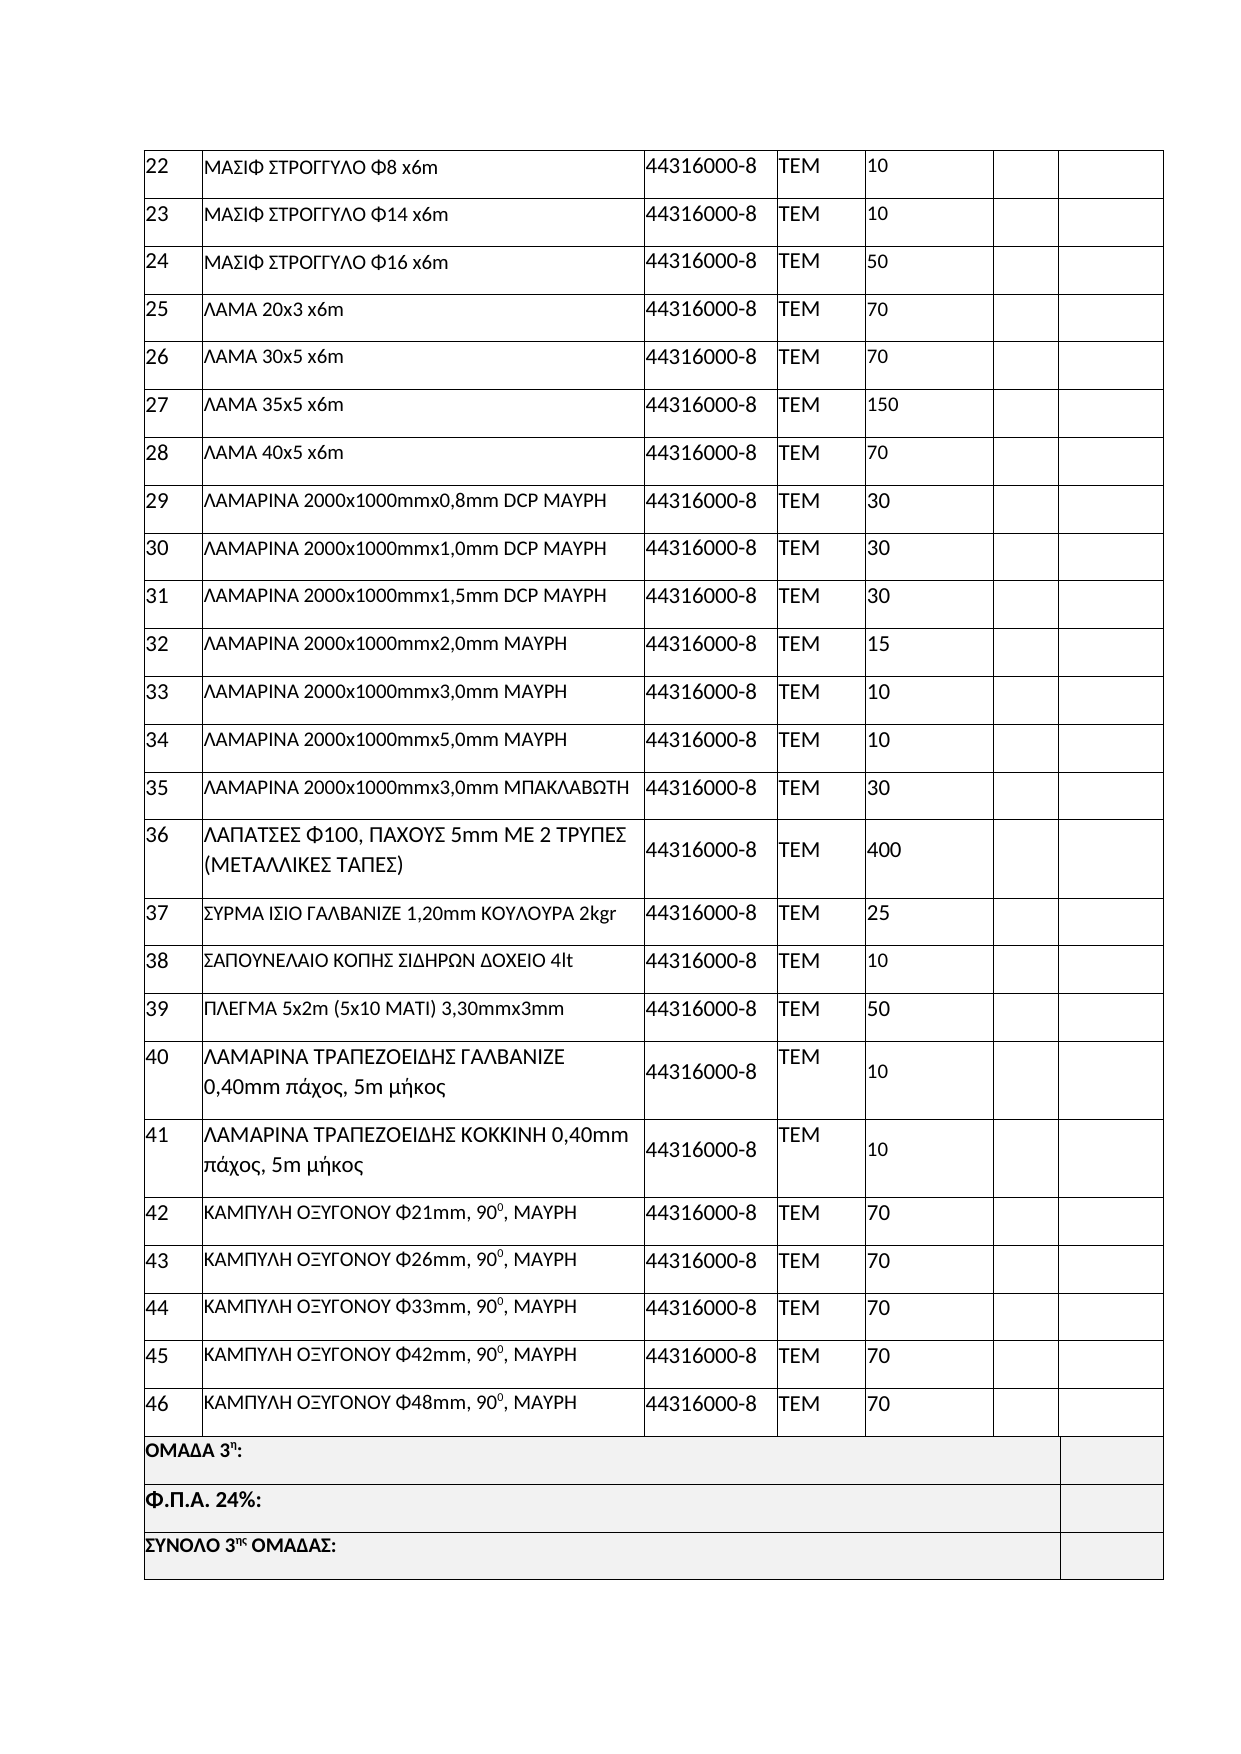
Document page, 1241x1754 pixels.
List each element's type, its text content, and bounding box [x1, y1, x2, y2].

table_cell 40 [145, 1042, 202, 1119]
table_cell 30 [866, 534, 993, 580]
table_cell 44 [145, 1294, 202, 1340]
table_cell [994, 295, 1058, 341]
table_cell ΤΕΜ [778, 486, 865, 532]
table_cell [994, 1120, 1058, 1197]
table_cell ΤΕΜ [778, 677, 865, 724]
table_cell ΤΕΜ [778, 1042, 865, 1119]
table_cell 44316000-8 [645, 899, 777, 945]
table_cell [994, 994, 1058, 1041]
table_cell [1059, 581, 1163, 628]
table_cell 29 [145, 486, 202, 532]
table_cell ΤΕΜ [778, 1389, 865, 1436]
table_cell 10 [866, 199, 993, 246]
table_cell 44316000-8 [645, 438, 777, 485]
table_cell 30 [866, 581, 993, 628]
table_cell ΛΑΜΑΡΙΝΑ 2000x1000mmx2,0mm ΜΑΥΡΗ [203, 629, 644, 676]
table_cell 30 [866, 773, 993, 819]
table_cell 44316000-8 [645, 629, 777, 676]
table_cell 45 [145, 1341, 202, 1388]
table_cell ΚΑΜΠΥΛΗ ΟΞΥΓΟΝΟΥ Φ33mm, 900, ΜΑΥΡΗ [203, 1294, 644, 1340]
table_cell 35 [145, 773, 202, 819]
table_cell [994, 677, 1058, 724]
table_cell [994, 1198, 1058, 1245]
table_cell [1059, 677, 1163, 724]
table_cell ΛΑΜΑΡΙΝΑ 2000x1000mmx3,0mm ΜΠΑΚΛΑΒΩΤΗ [203, 773, 644, 819]
table_cell [1059, 199, 1163, 246]
table_cell ΛΑΜΑ 30x5 x6m [203, 342, 644, 389]
table_cell ΚΑΜΠΥΛΗ ΟΞΥΓΟΝΟΥ Φ26mm, 900, ΜΑΥΡΗ [203, 1246, 644, 1292]
table_cell 44316000-8 [645, 994, 777, 1041]
table_cell [1059, 820, 1163, 897]
table_cell [994, 486, 1058, 532]
table_cell ΜΑΣΙΦ ΣΤΡΟΓΓΥΛΟ Φ16 x6m [203, 247, 644, 293]
table_cell 70 [866, 1246, 993, 1292]
table_cell 10 [866, 1042, 993, 1119]
table_cell ΛΑΜΑΡΙΝΑ 2000x1000mmx1,0mm DCP ΜΑΥΡΗ [203, 534, 644, 580]
table_cell ΣΑΠΟΥΝΕΛΑΙΟ ΚΟΠΗΣ ΣΙΔΗΡΩΝ ΔΟΧΕΙΟ 4lt [203, 946, 644, 993]
table_cell ΛΑΜΑΡΙΝΑ 2000x1000mmx5,0mm ΜΑΥΡΗ [203, 725, 644, 772]
table_cell 44316000-8 [645, 725, 777, 772]
table_cell 27 [145, 390, 202, 437]
table_cell ΤΕΜ [778, 1120, 865, 1197]
table_cell 10 [866, 677, 993, 724]
table_cell 44316000-8 [645, 1341, 777, 1388]
table_cell 10 [866, 1120, 993, 1197]
table_cell 44316000-8 [645, 820, 777, 897]
table_cell ΤΕΜ [778, 247, 865, 293]
table_cell 46 [145, 1389, 202, 1436]
table_cell 400 [866, 820, 993, 897]
table_cell [1059, 1120, 1163, 1197]
table_cell 43 [145, 1246, 202, 1292]
table_cell ΤΕΜ [778, 390, 865, 437]
table_cell 70 [866, 1198, 993, 1245]
table_cell [1059, 390, 1163, 437]
table_cell 70 [866, 1389, 993, 1436]
table_cell 32 [145, 629, 202, 676]
table_cell [994, 390, 1058, 437]
table_cell 70 [866, 1341, 993, 1388]
table_cell [994, 1294, 1058, 1340]
table_cell [1059, 1198, 1163, 1245]
table_cell ΤΕΜ [778, 295, 865, 341]
table_cell ΤΕΜ [778, 629, 865, 676]
table_cell [1061, 1485, 1163, 1532]
table_cell 36 [145, 820, 202, 897]
table_cell 39 [145, 994, 202, 1041]
table_cell ΤΕΜ [778, 199, 865, 246]
table_cell 70 [866, 1294, 993, 1340]
table_cell 33 [145, 677, 202, 724]
table_cell ΤΕΜ [778, 725, 865, 772]
table_cell 38 [145, 946, 202, 993]
table_cell Φ.Π.Α. 24%: [145, 1485, 1060, 1532]
table_cell 44316000-8 [645, 342, 777, 389]
table_cell 28 [145, 438, 202, 485]
table_cell 10 [866, 946, 993, 993]
table_cell ΣΥΝΟΛΟ 3ης ΟΜΑΔΑΣ: [145, 1533, 1060, 1579]
table_cell [1059, 1042, 1163, 1119]
table_cell [1059, 1294, 1163, 1340]
table_cell [994, 342, 1058, 389]
table_cell [994, 581, 1058, 628]
table_cell ΛΑΠΑΤΣΕΣ Φ100, ΠΑΧΟΥΣ 5mm ΜΕ 2 ΤΡΥΠΕΣ (ΜΕΤΑΛΛΙΚΕΣ ΤΑΠΕΣ) [203, 820, 644, 897]
table_cell [994, 151, 1058, 198]
table_cell 44316000-8 [645, 534, 777, 580]
table_cell [1059, 438, 1163, 485]
table_cell [994, 1042, 1058, 1119]
table_cell ΛΑΜΑ 35x5 x6m [203, 390, 644, 437]
table_cell ΚΑΜΠΥΛΗ ΟΞΥΓΟΝΟΥ Φ48mm, 900, ΜΑΥΡΗ [203, 1389, 644, 1436]
table_cell [1059, 342, 1163, 389]
table_cell [1059, 1246, 1163, 1292]
table_cell ΛΑΜΑ 40x5 x6m [203, 438, 644, 485]
table_cell 10 [866, 725, 993, 772]
table_cell ΤΕΜ [778, 820, 865, 897]
table_cell ΚΑΜΠΥΛΗ ΟΞΥΓΟΝΟΥ Φ21mm, 900, ΜΑΥΡΗ [203, 1198, 644, 1245]
table_cell [994, 1389, 1058, 1436]
table_cell [994, 1246, 1058, 1292]
table_cell 44316000-8 [645, 1246, 777, 1292]
table_cell 50 [866, 247, 993, 293]
table_cell ΤΕΜ [778, 773, 865, 819]
table_cell 44316000-8 [645, 390, 777, 437]
table_cell ΚΑΜΠΥΛΗ ΟΞΥΓΟΝΟΥ Φ42mm, 900, ΜΑΥΡΗ [203, 1341, 644, 1388]
table_cell [1059, 247, 1163, 293]
table_cell 44316000-8 [645, 1120, 777, 1197]
table_cell 70 [866, 342, 993, 389]
table_cell [994, 438, 1058, 485]
table_cell [994, 820, 1058, 897]
table_cell ΛΑΜΑΡΙΝΑ 2000x1000mmx0,8mm DCP ΜΑΥΡΗ [203, 486, 644, 532]
table_cell ΛΑΜΑ 20x3 x6m [203, 295, 644, 341]
table_cell 44316000-8 [645, 1294, 777, 1340]
table_cell 50 [866, 994, 993, 1041]
table_cell 44316000-8 [645, 295, 777, 341]
table_cell 24 [145, 247, 202, 293]
table_cell [994, 534, 1058, 580]
table_cell ΛΑΜΑΡΙΝΑ 2000x1000mmx3,0mm ΜΑΥΡΗ [203, 677, 644, 724]
table_cell [1059, 899, 1163, 945]
table_cell [1059, 773, 1163, 819]
table_cell [1059, 994, 1163, 1041]
table_cell ΛΑΜΑΡΙΝΑ ΤΡΑΠΕΖΟΕΙΔΗΣ KOKKINH 0,40mm πάχος, 5m μήκος [203, 1120, 644, 1197]
table_cell [994, 946, 1058, 993]
table_cell 70 [866, 438, 993, 485]
table_cell 25 [866, 899, 993, 945]
table_cell [1059, 1341, 1163, 1388]
table_cell 37 [145, 899, 202, 945]
table_cell [1059, 725, 1163, 772]
table_cell ΜΑΣΙΦ ΣΤΡΟΓΓΥΛΟ Φ14 x6m [203, 199, 644, 246]
table_cell ΤΕΜ [778, 994, 865, 1041]
table_cell 44316000-8 [645, 1389, 777, 1436]
table_cell 30 [145, 534, 202, 580]
table_cell ΤΕΜ [778, 342, 865, 389]
table_cell 70 [866, 295, 993, 341]
table_cell ΤΕΜ [778, 534, 865, 580]
table_cell 44316000-8 [645, 581, 777, 628]
table_cell ΤΕΜ [778, 438, 865, 485]
table_cell ΤΕΜ [778, 1246, 865, 1292]
table_cell ΤΕΜ [778, 151, 865, 198]
table_cell [994, 629, 1058, 676]
table_cell [1059, 151, 1163, 198]
table_cell 22 [145, 151, 202, 198]
table_cell 34 [145, 725, 202, 772]
table_cell [994, 247, 1058, 293]
table_cell 42 [145, 1198, 202, 1245]
table_cell 15 [866, 629, 993, 676]
table_cell 44316000-8 [645, 946, 777, 993]
table_cell ΤΕΜ [778, 899, 865, 945]
table_cell [1059, 486, 1163, 532]
table_cell 26 [145, 342, 202, 389]
table_cell 44316000-8 [645, 247, 777, 293]
table_cell 44316000-8 [645, 1198, 777, 1245]
table_cell 31 [145, 581, 202, 628]
table_cell 44316000-8 [645, 199, 777, 246]
table_cell ΜΑΣΙΦ ΣΤΡΟΓΓΥΛΟ Φ8 x6m [203, 151, 644, 198]
table_cell [994, 199, 1058, 246]
table_cell [994, 899, 1058, 945]
table_cell [1061, 1437, 1163, 1484]
table_cell ΤΕΜ [778, 581, 865, 628]
table_cell 10 [866, 151, 993, 198]
table_cell [1059, 295, 1163, 341]
table_cell ΠΛΕΓΜΑ 5x2m (5x10 ΜΑΤΙ) 3,30mmx3mm [203, 994, 644, 1041]
table_cell [1061, 1533, 1163, 1579]
table_cell [1059, 629, 1163, 676]
table_cell 44316000-8 [645, 486, 777, 532]
table_cell 44316000-8 [645, 151, 777, 198]
table_cell ΤΕΜ [778, 1198, 865, 1245]
table_cell 44316000-8 [645, 773, 777, 819]
table_cell [1059, 1389, 1163, 1436]
table_cell ΤΕΜ [778, 1341, 865, 1388]
table_cell 44316000-8 [645, 1042, 777, 1119]
table_cell ΟΜΑΔΑ 3η: [145, 1437, 1060, 1484]
table_cell ΛΑΜΑΡΙΝΑ 2000x1000mmx1,5mm DCP ΜΑΥΡΗ [203, 581, 644, 628]
table_cell ΤΕΜ [778, 1294, 865, 1340]
table_cell [1059, 946, 1163, 993]
table_cell 41 [145, 1120, 202, 1197]
table_cell [994, 773, 1058, 819]
table_cell ΣΥΡΜΑ ΙΣΙΟ ΓΑΛΒΑΝΙΖΕ 1,20mm ΚΟΥΛΟΥΡΑ 2kgr [203, 899, 644, 945]
table_cell [994, 725, 1058, 772]
table_cell [994, 1341, 1058, 1388]
table_cell 150 [866, 390, 993, 437]
table_cell ΤΕΜ [778, 946, 865, 993]
table_cell 23 [145, 199, 202, 246]
table_cell 30 [866, 486, 993, 532]
table_cell 25 [145, 295, 202, 341]
table_cell [1059, 534, 1163, 580]
table_cell ΛΑΜΑΡΙΝΑ ΤΡΑΠΕΖΟΕΙΔΗΣ ΓΑΛΒΑΝΙΖΕ 0,40mm πάχος, 5m μήκος [203, 1042, 644, 1119]
table_cell 44316000-8 [645, 677, 777, 724]
